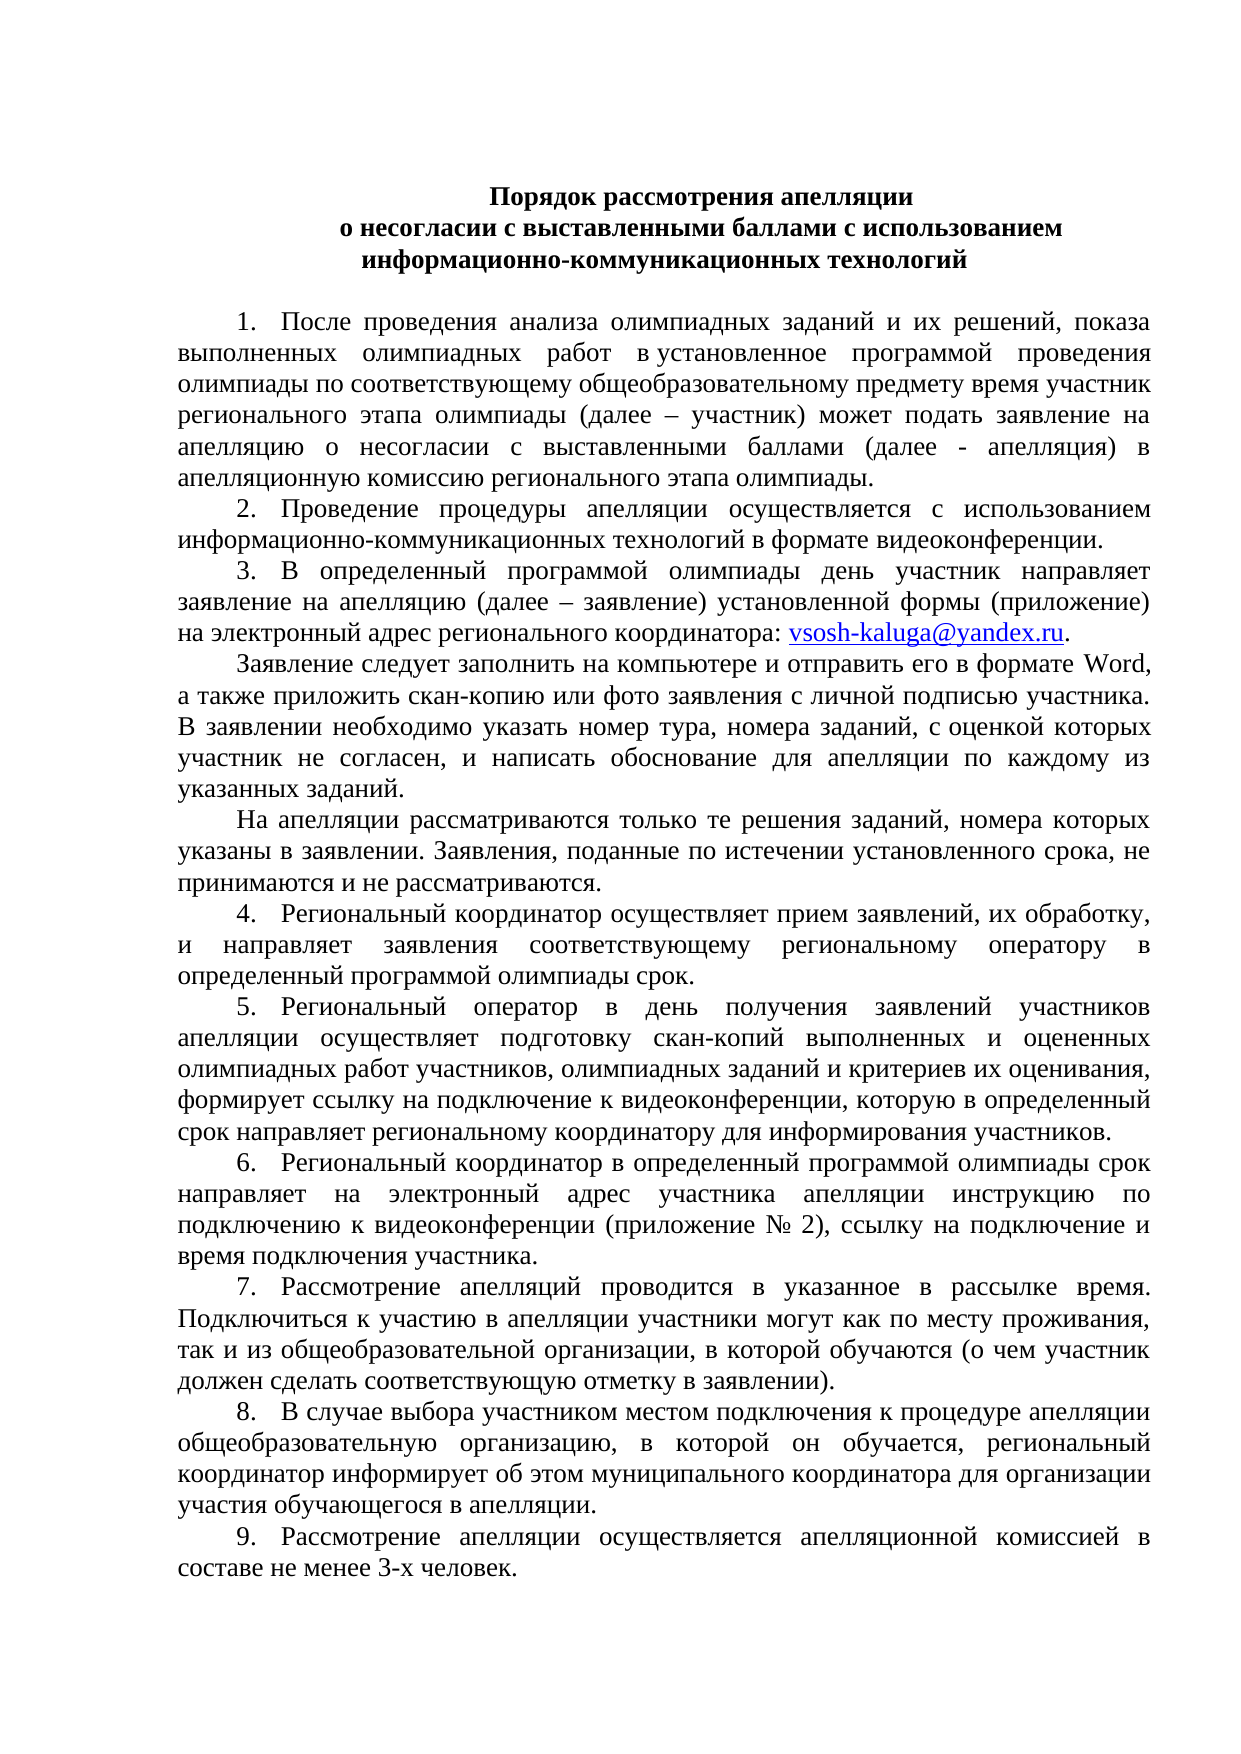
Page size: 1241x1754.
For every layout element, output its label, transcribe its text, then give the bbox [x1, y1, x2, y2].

list В определенный программой олимпиады день участник направляет заявление на апелляцию (далее – заявление) установленной формы (приложение) на электронный адрес регионального координатора: vsosh-kaluga@yandex.ru. [177, 554, 1152, 648]
list В случае выбора участником местом подключения к процедуре апелляции общеобразовательную организацию, в которой он обучается, региональный координатор информирует об этом муниципального координатора для организации участия обучающегося в апелляции. [177, 1395, 1152, 1520]
text о несогласии с выставленными баллами с использованием информационно-коммуникационных технологий [177, 212, 1152, 274]
list Рассмотрение апелляций проводится в указанное в рассылке время. Подключиться к участию в апелляции участники могут как по месту проживания, так и из общеобразовательной организации, в которой обучаются (о чем участник должен сделать соответствующую отметку в заявлении). [177, 1271, 1152, 1395]
list Региональный оператор в день получения заявлений участников апелляции осуществляет подготовку скан-копий выполненных и оцененных олимпиадных работ участников, олимпиадных заданий и критериев их оценивания, формирует ссылку на подключение к видеоконференции, которую в определенный срок направляет региональному координатору для информирования участников. [177, 990, 1152, 1146]
list После проведения анализа олимпиадных заданий и их решений, показа выполненных олимпиадных работ в установленное программой проведения олимпиады по соответствующему общеобразовательному предмету время участник регионального этапа олимпиады (далее – участник) может подать заявление на апелляцию о несогласии с выставленными баллами (далее - апелляция) в апелляционную комиссию регионального этапа олимпиады. [177, 305, 1152, 492]
list На апелляции рассматриваются только те решения заданий, номера которых указаны в заявлении. Заявления, поданные по истечении установленного срока, не принимаются и не рассматриваются. [177, 803, 1152, 897]
list Региональный координатор осуществляет прием заявлений, их обработку, и направляет заявления соответствующему региональному оператору в определенный программой олимпиады срок. [177, 897, 1152, 990]
list Проведение процедуры апелляции осуществляется с использованием информационно-коммуникационных технологий в формате видеоконференции. [177, 492, 1152, 554]
list Региональный координатор в определенный программой олимпиады срок направляет на электронный адрес участника апелляции инструкцию по подключению к видеоконференции (приложение № 2), ссылку на подключение и время подключения участника. [177, 1146, 1152, 1271]
list Заявление следует заполнить на компьютере и отправить его в формате Word, а также приложить скан-копию или фото заявления с личной подписью участника. В заявлении необходимо указать номер тура, номера заданий, с оценкой которых участник не согласен, и написать обоснование для апелляции по каждому из указанных заданий. [177, 648, 1152, 803]
text Порядок рассмотрения апелляции [177, 180, 1152, 212]
list Рассмотрение апелляции осуществляется апелляционной комиссией в составе не менее 3-х человек. [177, 1520, 1152, 1582]
